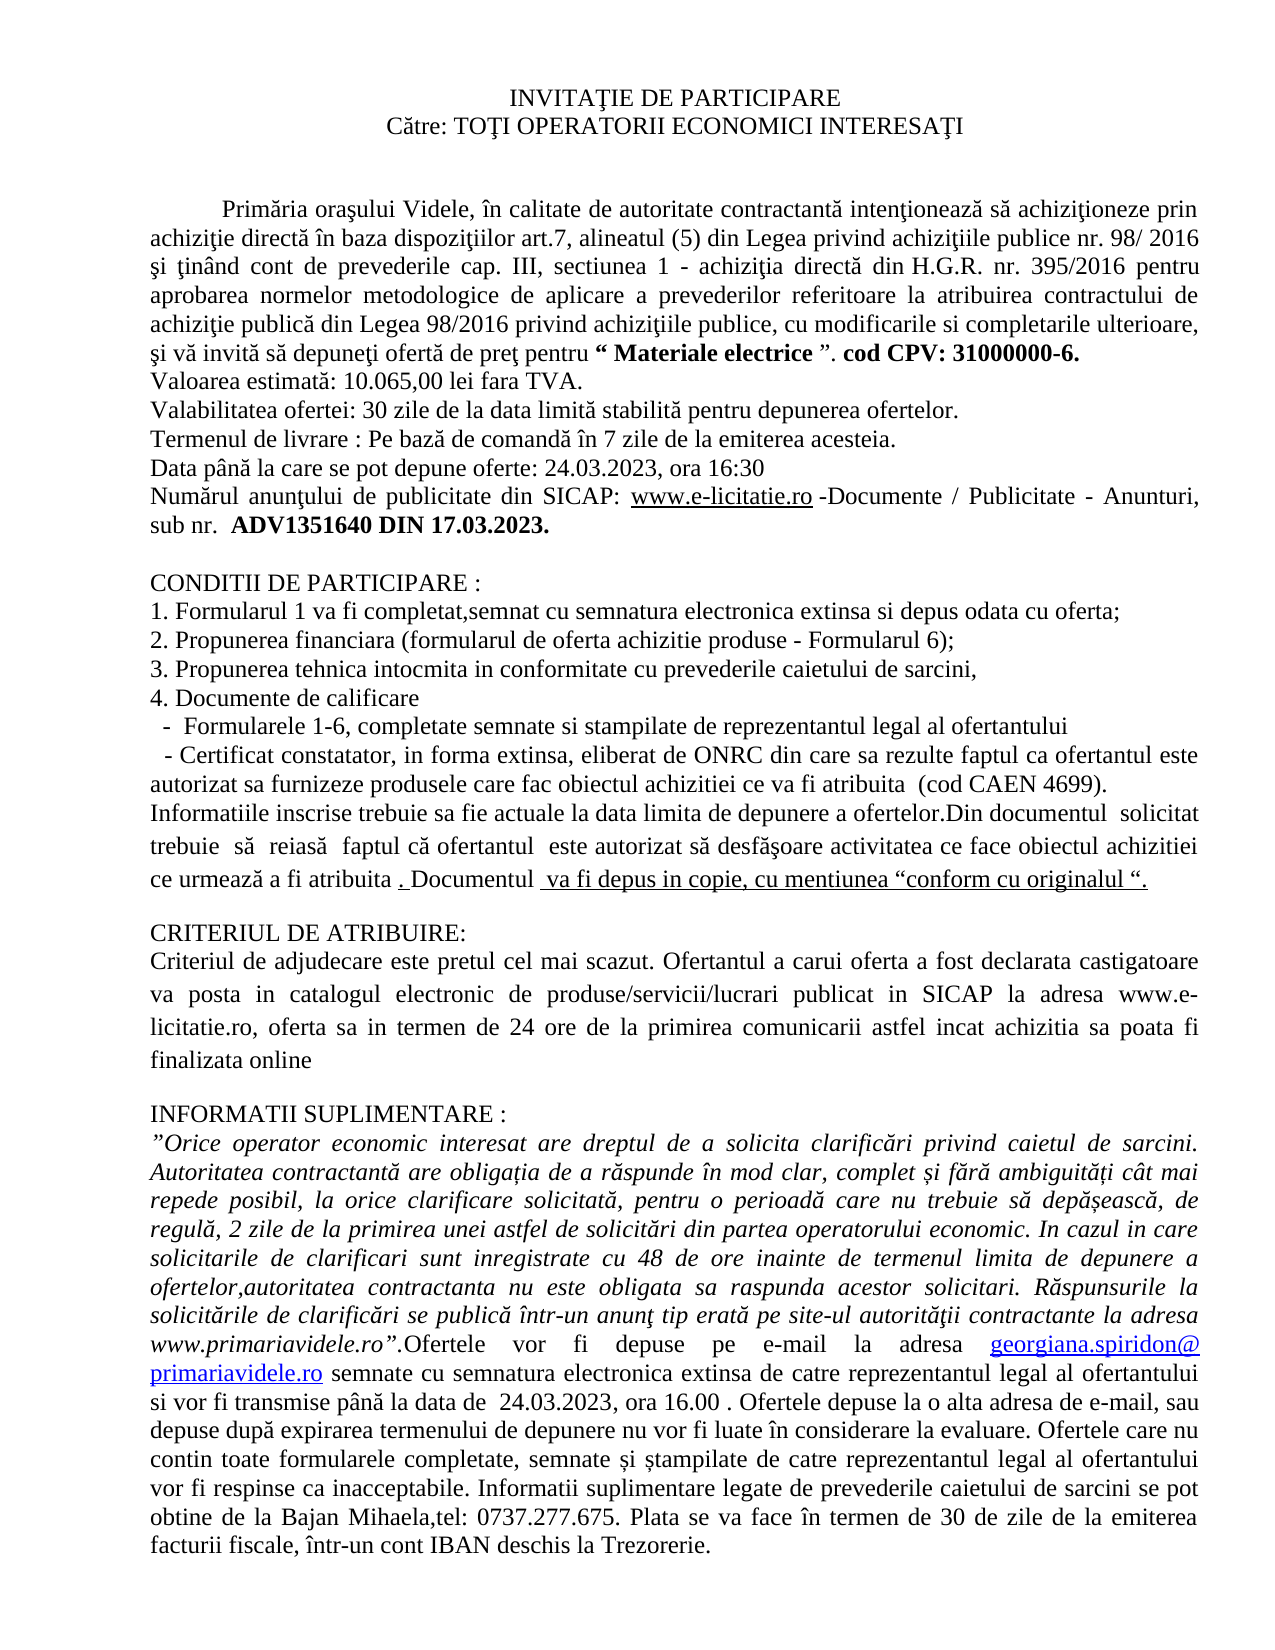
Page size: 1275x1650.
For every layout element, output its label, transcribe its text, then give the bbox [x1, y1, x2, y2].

text - Formularele 1-6, completate semnate si stampilate de reprezentantul legal al ofertantului [150, 711, 1200, 740]
text Termenul de livrare : Pe bază de comandă în 7 zile de la emiterea acesteia. [150, 424, 1200, 453]
text Valabilitatea ofertei: 30 zile de la data limită stabilită pentru depunerea ofertelor. [150, 395, 1200, 424]
text ”Orice operator economic interesat are dreptul de a solicita clarificări privind caietul de sarcini. Autoritatea contractantă are obligația de a răspunde în mod clar, complet și fără ambiguități cât mai repede posibil, la orice clarificare solicitată, pentru o perioadă care nu trebuie să depășească, de regulă, 2 zile de la primirea unei astfel de solicitări din partea operatorului economic. In cazul in care solicitarile de clarificari sunt inregistrate cu 48 de ore inainte de termenul limita de depunere a ofertelor,autoritatea contractanta nu este obligata sa raspunda acestor solicitari. Răspunsurile la solicitările de clarificări se publică într-un anunţ tip erată pe site-ul autorităţii contractante la adresa www.primariavidele.ro”.Ofertele vor fi depuse pe e-mail la adresa georgiana.spiridon@ primariavidele.ro semnate cu semnatura electronica extinsa de catre reprezentantul legal al ofertantului si vor fi transmise până la data de 24.03.2023, ora 16.00 . Ofertele depuse la o alta adresa de e-mail, sau depuse după expirarea termenului de depunere nu vor fi luate în considerare la evaluare. Ofertele care nu contin toate formularele completate, semnate și ștampilate de catre reprezentantul legal al ofertantului vor fi respinse ca inacceptabile. Informatii suplimentare legate de prevederile caietului de sarcini se pot obtine de la Bajan Mihaela,tel: 0737.277.675. Plata se va face în termen de 30 de zile de la emiterea facturii fiscale, într-un cont IBAN deschis la Trezorerie. [150, 1128, 1200, 1559]
text Către: TOŢI OPERATORII ECONOMICI INTERESAŢI [150, 111, 1200, 140]
text Primăria oraşului Videle, în calitate de autoritate contractantă intenţionează să achiziţioneze prin achiziţie directă în baza dispoziţiilor art.7, alineatul (5) din Legea privind achiziţiile publice nr. 98/ 2016 şi ţinând cont de prevederile cap. III, sectiunea 1 - achiziţia directă din H.G.R. nr. 395/2016 pentru aprobarea normelor metodologice de aplicare a prevederilor referitoare la atribuirea contractului de achiziţie publică din Legea 98/2016 privind achiziţiile publice, cu modificarile si completarile ulterioare, şi vă invită să depuneţi ofertă de preţ pentru “ Materiale electrice ”. cod CPV: 31000000-6. [150, 194, 1200, 366]
text - Certificat constatator, in forma extinsa, eliberat de ONRC din care sa rezulte faptul ca ofertantul este autorizat sa furnizeze produsele care fac obiectul achizitiei ce va fi atribuita (cod CAEN 4699). [150, 740, 1200, 798]
text INFORMATII SUPLIMENTARE : [150, 1099, 1200, 1128]
text Data până la care se pot depune oferte: 24.03.2023, ora 16:30 [150, 453, 1200, 481]
text 4. Documente de calificare [150, 683, 1200, 711]
text CONDITII DE PARTICIPARE : [150, 568, 1213, 596]
text 3. Propunerea tehnica intocmita in conformitate cu prevederile caietului de sarcini, [150, 654, 1200, 683]
text CRITERIUL DE ATRIBUIRE: [150, 918, 1213, 946]
text Valoarea estimată: 10.065,00 lei fara TVA. [150, 366, 1200, 395]
text 2. Propunerea financiara (formularul de oferta achizitie produse - Formularul 6); [150, 625, 1200, 654]
text Numărul anunţului de publicitate din SICAP: www.e-licitatie.ro -Documente / Publicitate - Anunturi, sub nr. ADV1351640 DIN 17.03.2023. [150, 481, 1200, 539]
text Criteriul de adjudecare este pretul cel mai scazut. Ofertantul a carui oferta a fost declarata castigatoare va posta in catalogul electronic de produse/servicii/lucrari publicat in SICAP la adresa www.e-licitatie.ro, oferta sa in termen de 24 ore de la primirea comunicarii astfel incat achizitia sa poata fi finalizata online [150, 946, 1200, 1074]
text 1. Formularul 1 va fi completat,semnat cu semnatura electronica extinsa si depus odata cu oferta; [150, 596, 1200, 625]
text Informatiile inscrise trebuie sa fie actuale la data limita de depunere a ofertelor.Din documentul solicitat trebuie să reiasă faptul că ofertantul este autorizat să desfăşoare activitatea ce face obiectul achizitiei ce urmează a fi atribuita . Documentul va fi depus in copie, cu mentiunea “conform cu originalul “. [150, 798, 1200, 892]
text INVITAŢIE DE PARTICIPARE [150, 83, 1200, 111]
